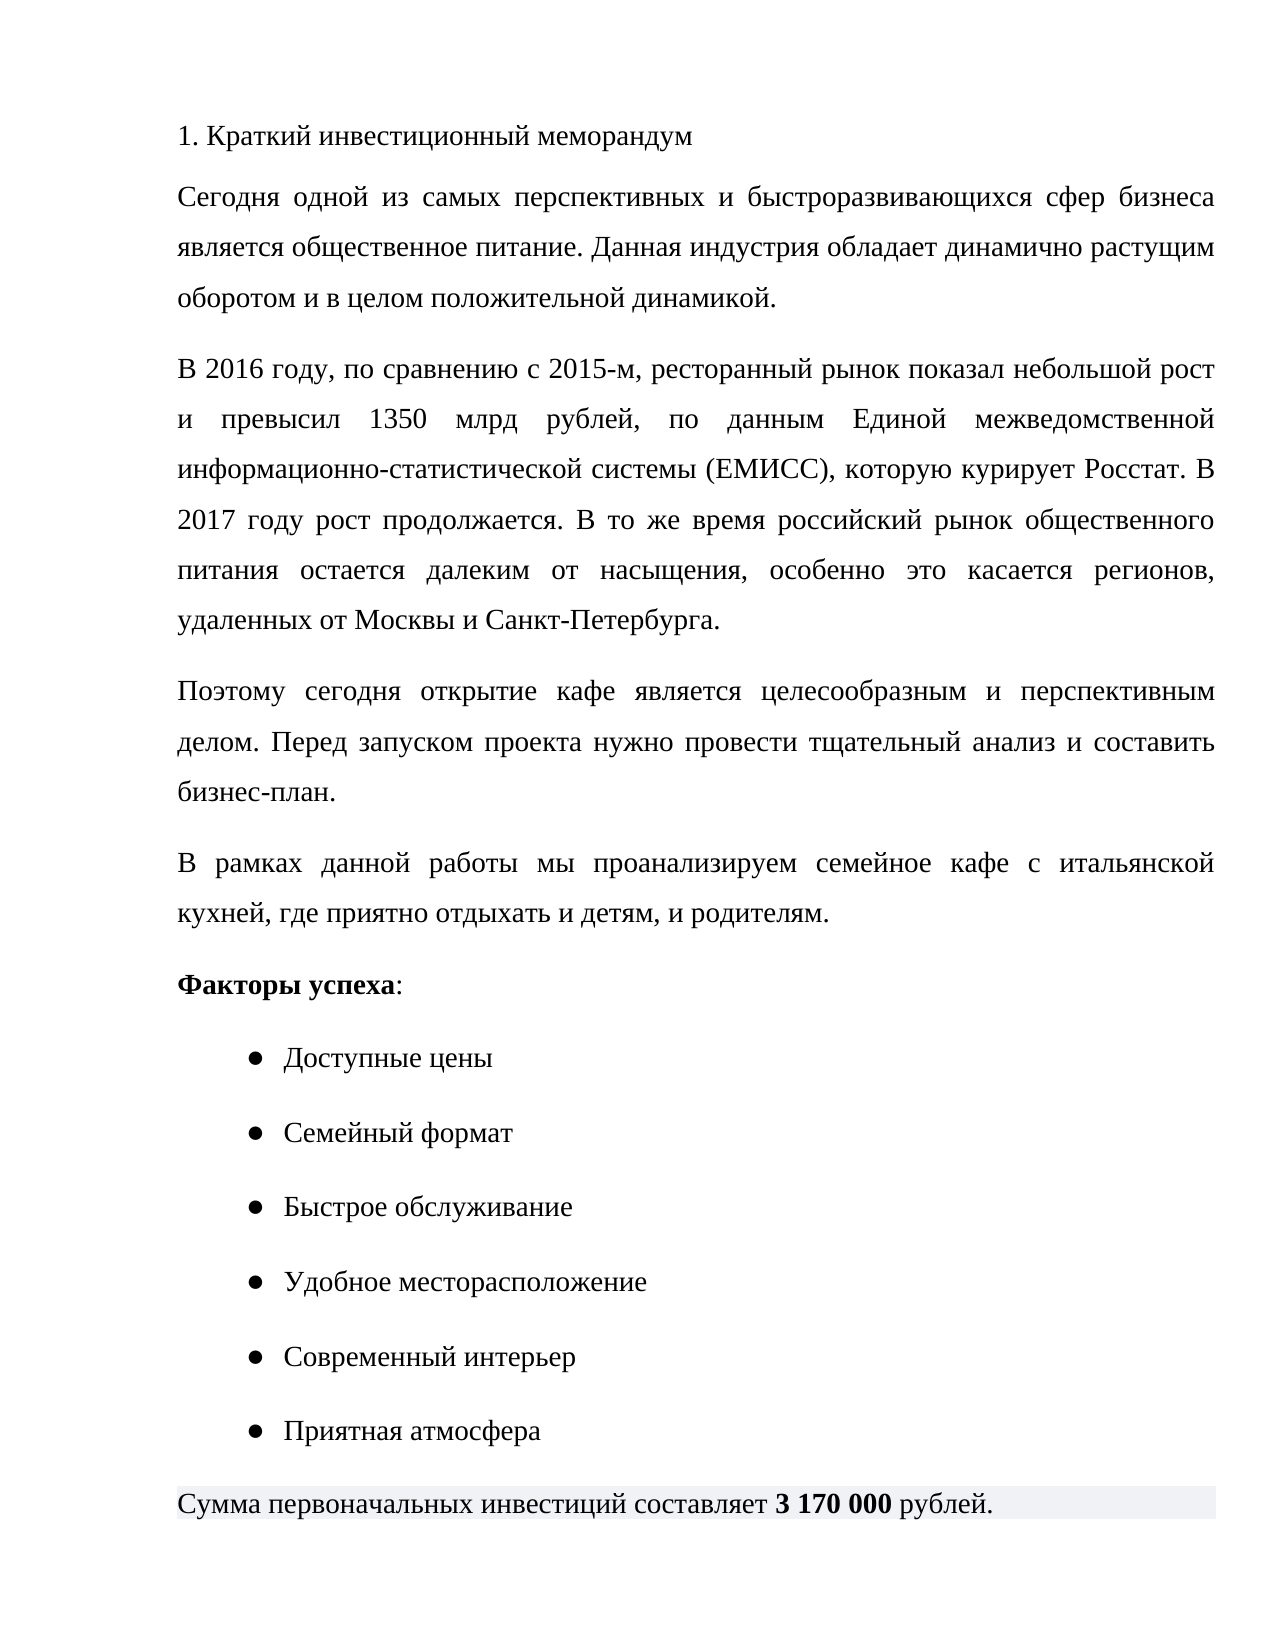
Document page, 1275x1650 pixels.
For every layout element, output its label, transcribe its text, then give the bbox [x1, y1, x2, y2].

list Приятная атмосфера [246, 1411, 1216, 1447]
text Сегодня одной из самых перспективных и быстроразвивающихся сфер бизнеса является общественное питание. Данная индустрия обладает динамично растущим оборотом и в целом положительной динамикой. [177, 179, 1216, 313]
subtitle 1. Краткий инвестиционный меморандум [177, 118, 1216, 152]
list Семейный формат [246, 1113, 1216, 1148]
text Факторы успеха: [177, 967, 1216, 1000]
text Поэтому сегодня открытие кафе является целесообразным и перспективным делом. Перед запуском проекта нужно провести тщательный анализ и составить бизнес-план. [177, 673, 1216, 808]
text В рамках данной работы мы проанализируем семейное кафе с итальянской кухней, где приятно отдыхать и детям, и родителям. [177, 845, 1216, 929]
text В 2016 году, по сравнению с 2015-м, ресторанный рынок показал небольшой рост и превысил 1350 млрд рублей, по данным Единой межведомственной информационно-статистической системы (ЕМИСС), которую курирует Росстат. В 2017 году рост продолжается. В то же время российский рынок общественного питания остается далеким от насыщения, особенно это касается регионов, удаленных от Москвы и Санкт-Петербурга. [177, 351, 1216, 636]
list Удобное месторасположение [246, 1262, 1216, 1298]
text Сумма первоначальных инвестиций составляет 3 170 000 рублей. [177, 1486, 1216, 1519]
list Быстрое обслуживание [246, 1187, 1216, 1223]
list Доступные цены [246, 1038, 1216, 1074]
list Современный интерьер [246, 1337, 1216, 1373]
